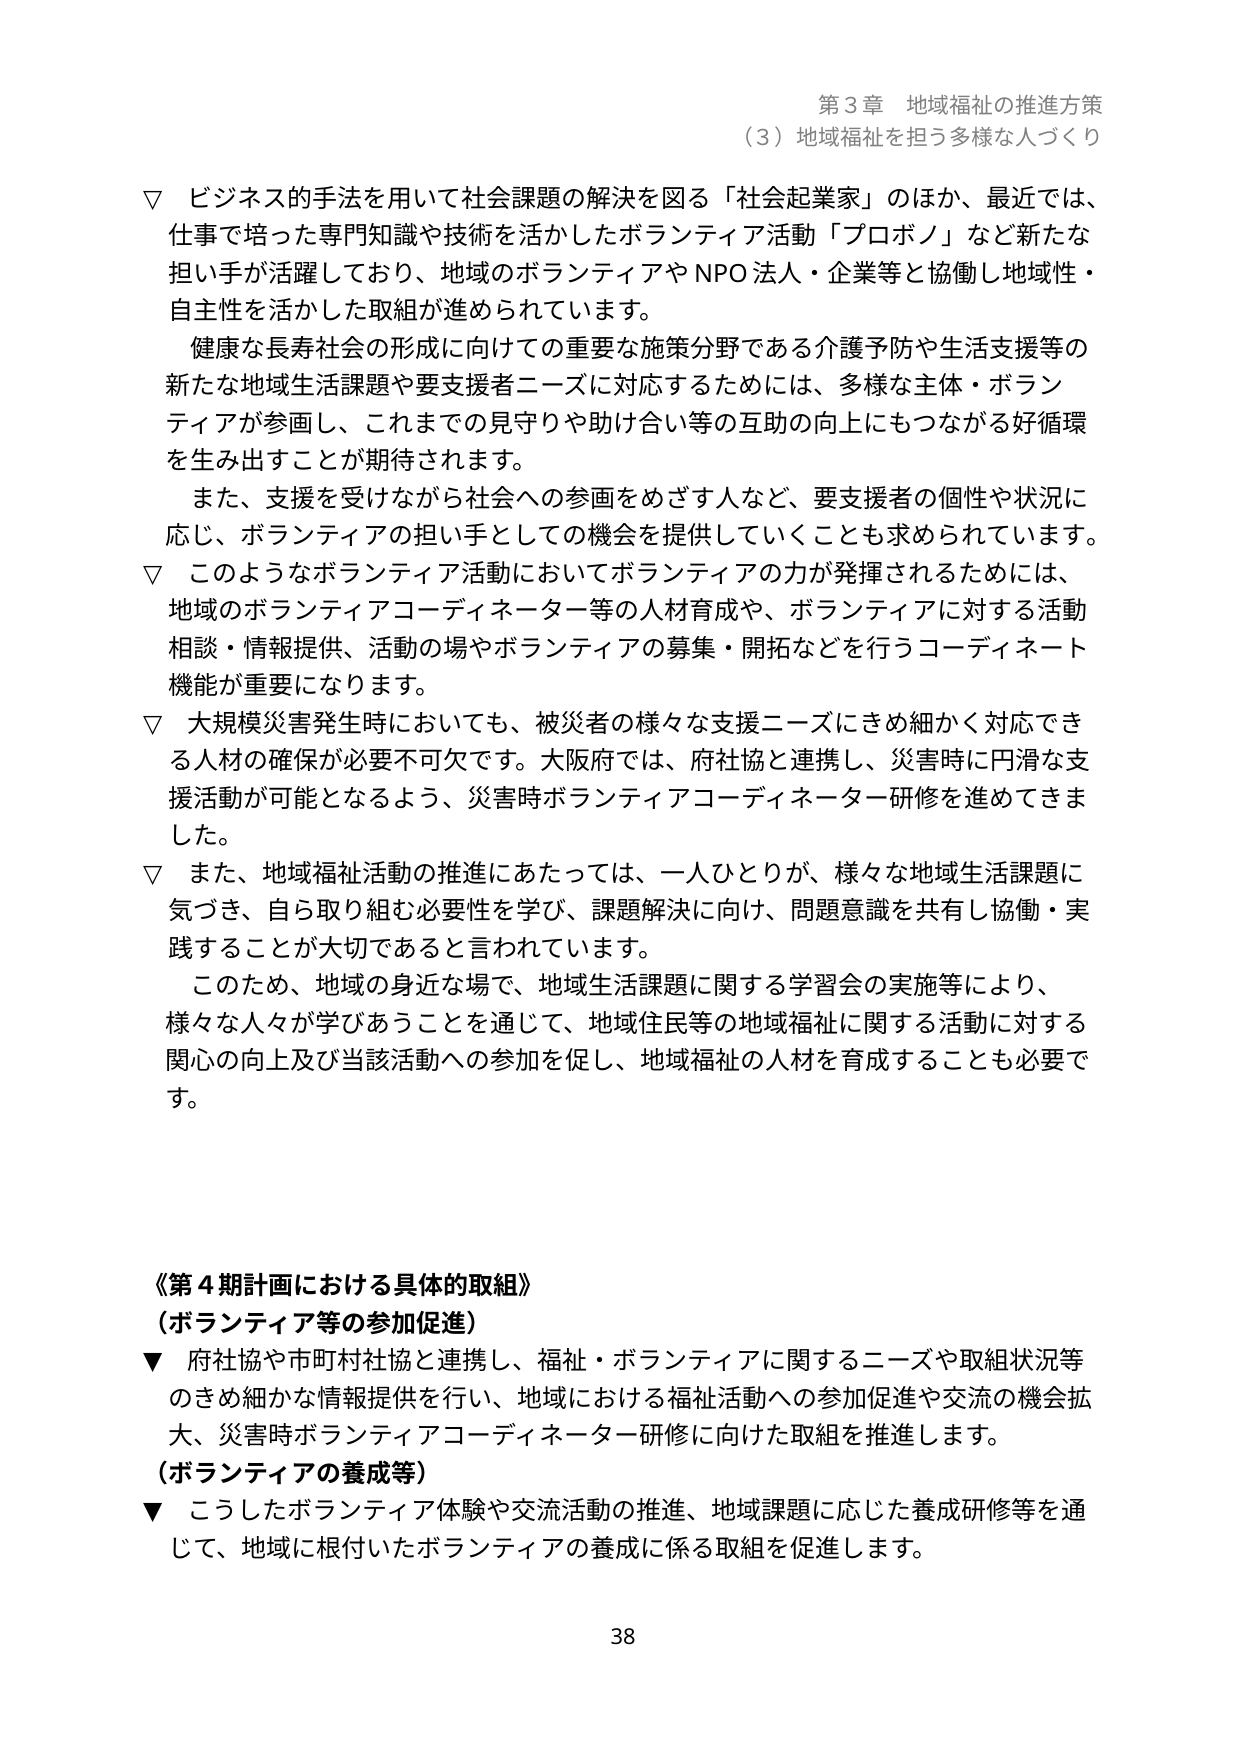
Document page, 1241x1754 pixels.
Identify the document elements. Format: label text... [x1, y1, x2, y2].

subtitle （ボランティアの養成等） [143, 1453, 1103, 1490]
text ▽ また、地域福祉活動の推進にあたっては、一人ひとりが、様々な地域生活課題に気づき、自ら取り組む必要性を学び、課題解決に向け、問題意識を共有し協働・実践することが大切であると言われています。 [143, 853, 1103, 965]
text ▽ ビジネス的手法を用いて社会課題の解決を図る「社会起業家」のほか、最近では、仕事で培った専門知識や技術を活かしたボランティア活動「プロボノ」など新たな担い手が活躍しており、地域のボランティアやNPO法人・企業等と協働し地域性・自主性を活かした取組が進められています。 [143, 178, 1103, 328]
text また、支援を受けながら社会への参画をめざす人など、要支援者の個性や状況に応じ、ボランティアの担い手としての機会を提供していくことも求められています。 [165, 478, 1103, 553]
text ▽ 大規模災害発生時においても、被災者の様々な支援ニーズにきめ細かく対応できる人材の確保が必要不可欠です。大阪府では、府社協と連携し、災害時に円滑な支援活動が可能となるよう、災害時ボランティアコーディネーター研修を進めてきました。 [143, 703, 1103, 853]
text 健康な長寿社会の形成に向けての重要な施策分野である介護予防や生活支援等の 新たな地域生活課題や要支援者ニーズに対応するためには、多様な主体・ボランティアが参画し、これまでの見守りや助け合い等の互助の向上にもつながる好循環を生み出すことが期待されます。 [165, 328, 1103, 478]
text ▼ 府社協や市町村社協と連携し、福祉・ボランティアに関するニーズや取組状況等のきめ細かな情報提供を行い、地域における福祉活動への参加促進や交流の機会拡大、災害時ボランティアコーディネーター研修に向けた取組を推進します。 [143, 1340, 1103, 1453]
text このため、地域の身近な場で、地域生活課題に関する学習会の実施等により、様々な人々が学びあうことを通じて、地域住民等の地域福祉に関する活動に対する関心の向上及び当該活動への参加を促し、地域福祉の人材を育成することも必要です。 [165, 965, 1103, 1115]
subtitle （ボランティア等の参加促進） [143, 1303, 1103, 1340]
text ▼ こうしたボランティア体験や交流活動の推進、地域課題に応じた養成研修等を通じて、地域に根付いたボランティアの養成に係る取組を促進します。 [143, 1490, 1103, 1565]
text 《第４期計画における具体的取組》 [143, 1265, 1103, 1303]
text ▽ このようなボランティア活動においてボランティアの力が発揮されるためには、地域のボランティアコーディネーター等の人材育成や、ボランティアに対する活動相談・情報提供、活動の場やボランティアの募集・開拓などを行うコーディネート機能が重要になります。 [143, 553, 1103, 703]
